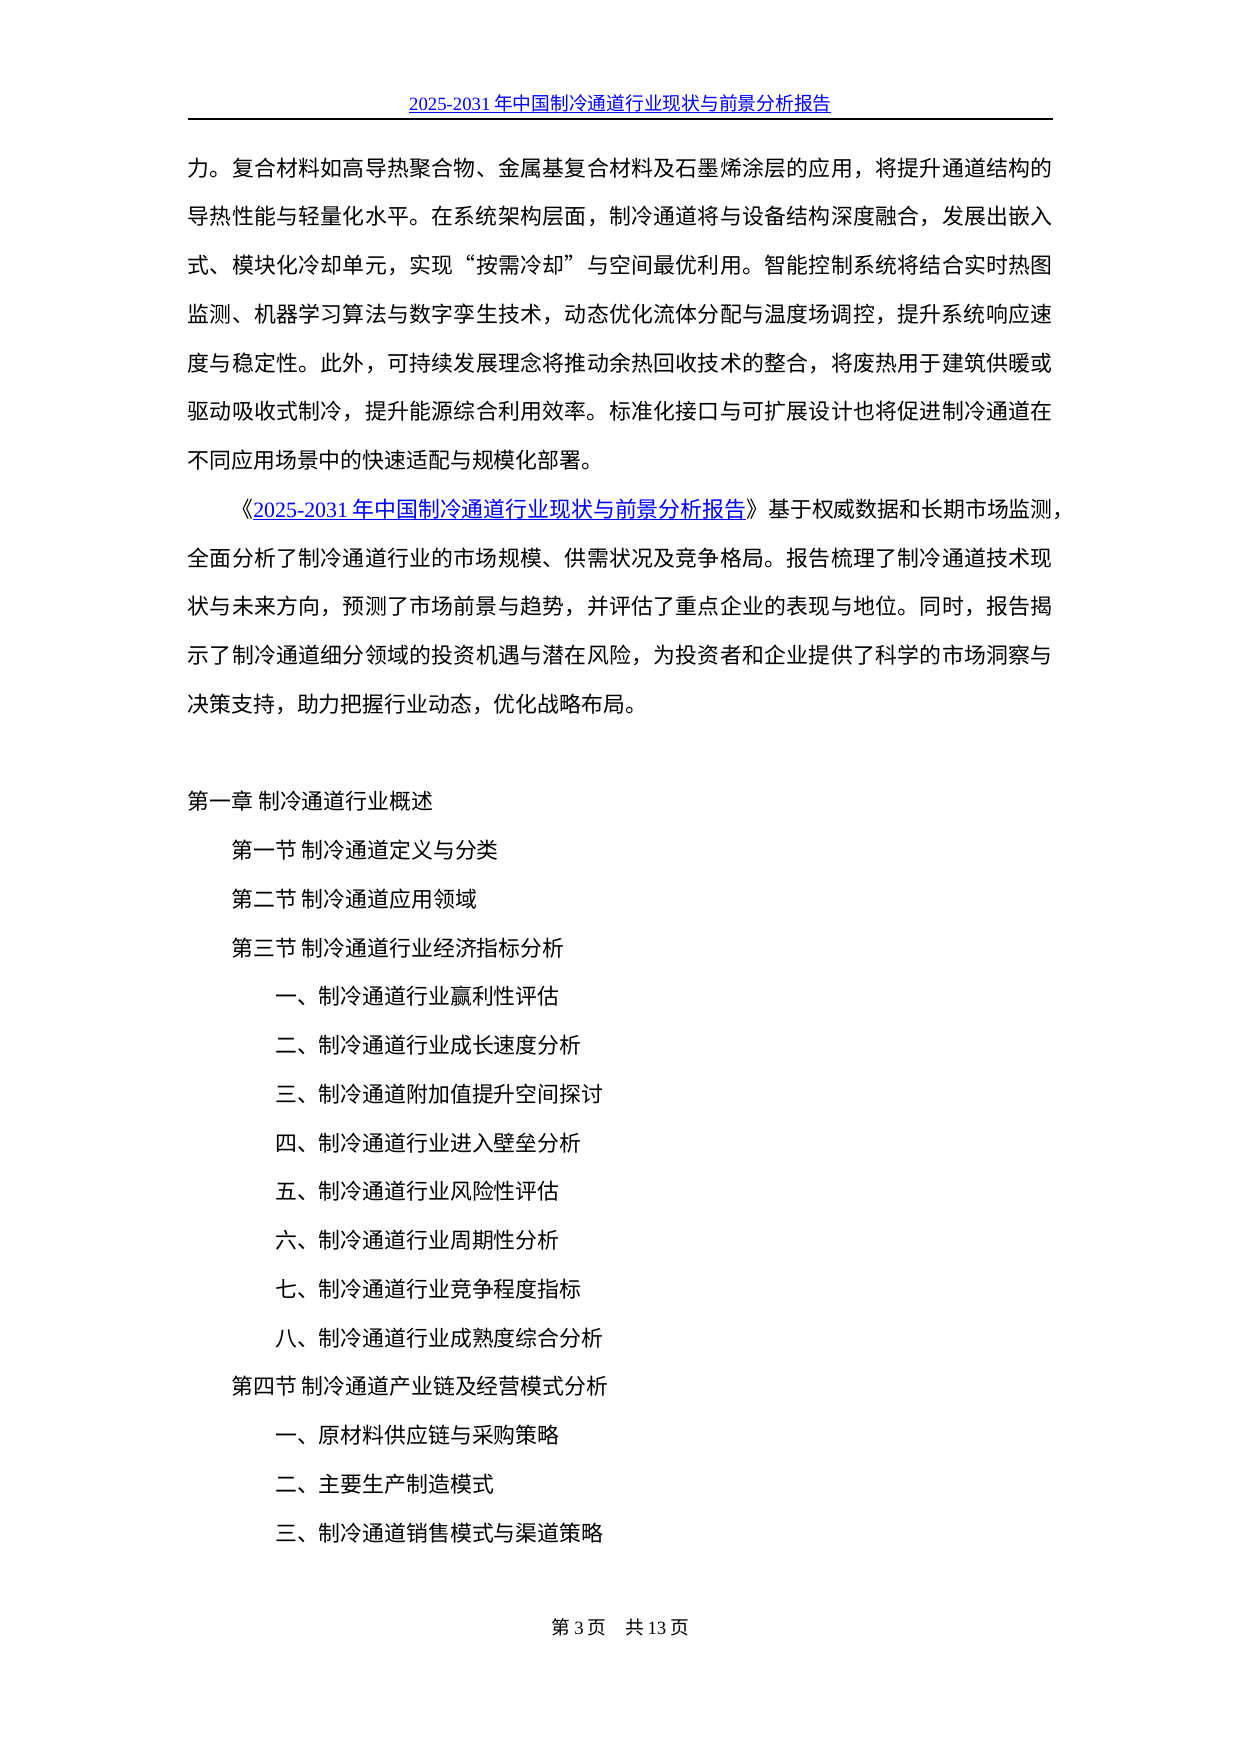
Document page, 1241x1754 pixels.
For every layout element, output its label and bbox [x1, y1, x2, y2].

text [187, 150, 1053, 1548]
